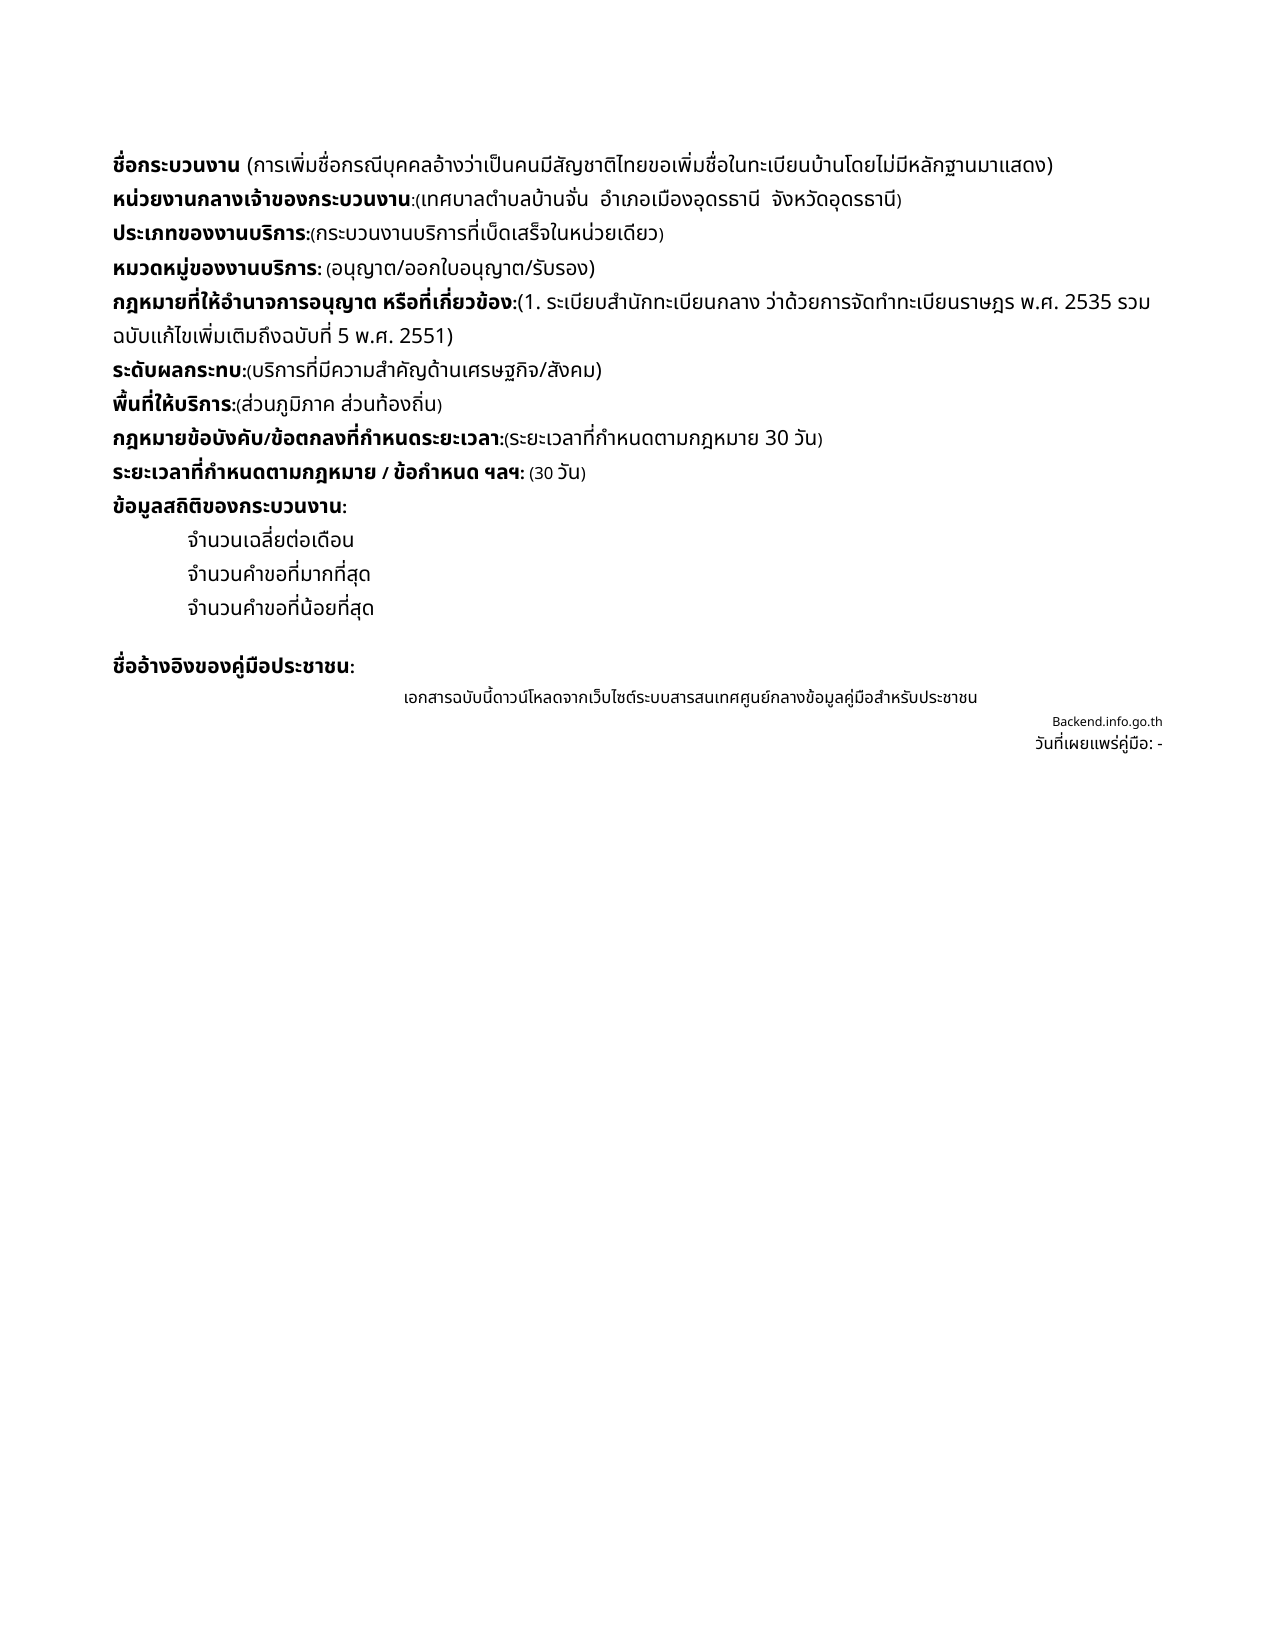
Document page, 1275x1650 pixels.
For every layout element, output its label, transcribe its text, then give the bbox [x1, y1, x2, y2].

text Backend.info.go.th [112, 713, 1162, 730]
text หน่วยงานกลางเจ้าของกระบวนงาน: [112, 185, 1162, 216]
text จำนวนคำขอที่มากที่สุด [112, 559, 1162, 591]
text หมวดหมู่ของงานบริการ: [112, 253, 331, 284]
text กฎหมายข้อบังคับ/ข้อตกลงที่กำหนดระยะเวลา: ระยะเวลาที่กำหนดตามกฎหมาย / ข้อกำหนด ฯลฯ: [112, 423, 1162, 489]
text กฎหมายที่ให้อำนาจการอนุญาต หรือที่เกี่ยวข้อง: [112, 287, 1162, 353]
text ชื่ออ้างอิงของคู่มือประชาชน: [112, 652, 1162, 683]
text ประเภทของงานบริการ: [659, 219, 1162, 250]
text ระดับผลกระทบ: [112, 355, 252, 387]
text เอกสารฉบับนี้ดาวน์โหลดจากเว็บไซต์ระบบสารสนเทศศูนย์กลางข้อมูลคู่มือสำหรับประชาชน [112, 686, 1162, 711]
text ข้อมูลสถิติของกระบวนงาน: [112, 491, 1162, 523]
text วันที่เผยแพร่คู่มือ: - [112, 731, 1162, 757]
text พื้นที่ให้บริการ: [112, 389, 1162, 421]
text ระดับผลกระทบ: [595, 355, 1162, 387]
text จำนวนคำขอที่น้อยที่สุด [112, 593, 1162, 625]
text ประเภทของงานบริการ: [112, 219, 315, 250]
text หมวดหมู่ของงานบริการ: [588, 253, 1162, 284]
text ชื่อกระบวนงาน (การเพิ่มชื่อกรณีบุคคลอ้างว่าเป็นคนมีสัญชาติไทยขอเพิ่มชื่อในทะเบียนบ้านโดยไม่มีหลักฐานมาแสดง) [112, 150, 1162, 182]
text จำนวนเฉลี่ยต่อเดือน [112, 525, 1162, 557]
